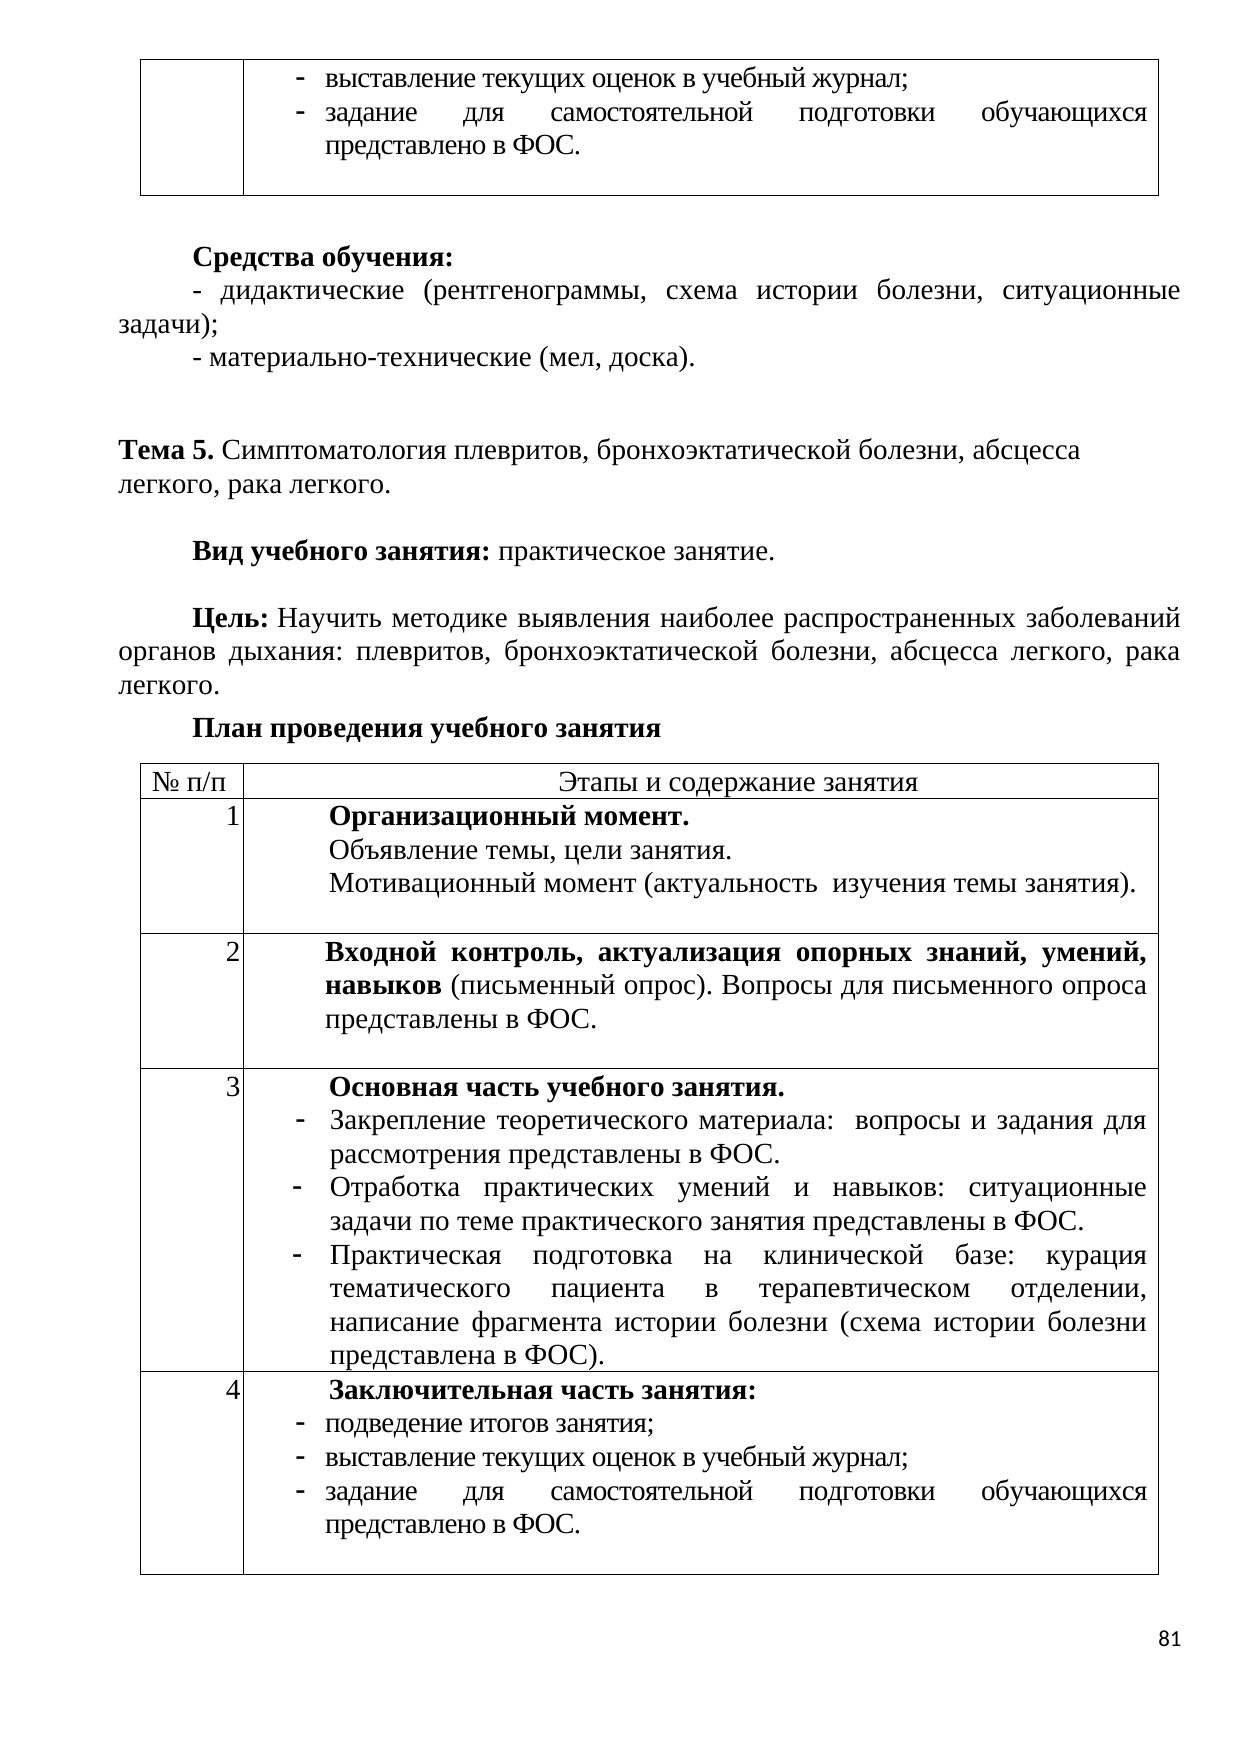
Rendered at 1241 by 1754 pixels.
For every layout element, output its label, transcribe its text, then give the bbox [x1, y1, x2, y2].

table_cell Организационный момент. Объявление темы, цели занятия. Мотивационный момент (актуальность изучения темы занятия). [244, 799, 1158, 933]
table_cell 1 [141, 799, 243, 933]
text Вид учебного занятия: практическое занятие. [118, 533, 1181, 566]
table_cell 2 [141, 934, 243, 1068]
table_cell Основная часть учебного занятия. Закрепление теоретического материала: вопросы и задания для рассмотрения представлены в ФОС. Отработка практических умений и навыков: ситуационные задачи по теме практического занятия представлены в ФОС. Практическая подготовка на клинической базе: курация тематического пациента в терапевтическом отделении, написание фрагмента истории болезни (схема истории болезни представлена в ФОС). [244, 1069, 1158, 1371]
table_header № п/п [141, 764, 243, 797]
table_cell Входной контроль, актуализация опорных знаний, умений, навыков (письменный опрос). Вопросы для письменного опроса представлены в ФОС. [244, 934, 1158, 1068]
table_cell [244, 60, 1158, 194]
table_cell 3 [141, 1069, 243, 1371]
table_cell 4 [141, 1372, 243, 1574]
text - материально-технические (мел, доска). [118, 339, 1181, 373]
text - дидактические (рентгенограммы, схема истории болезни, ситуационные задачи); [118, 272, 1181, 339]
table_header Этапы и содержание занятия [244, 764, 1158, 797]
text Средства обучения: [118, 239, 1181, 272]
text Цель: Научить методике выявления наиболее распространенных заболеваний органов дыхания: плевритов, бронхоэктатической болезни, абсцесса легкого, рака легкого. [118, 600, 1181, 701]
text Тема 5. Симптоматология плевритов, бронхоэктатической болезни, абсцесса легкого, рака легкого. [118, 432, 1181, 499]
text План проведения учебного занятия [118, 710, 1181, 744]
table_cell 4 [141, 60, 243, 194]
